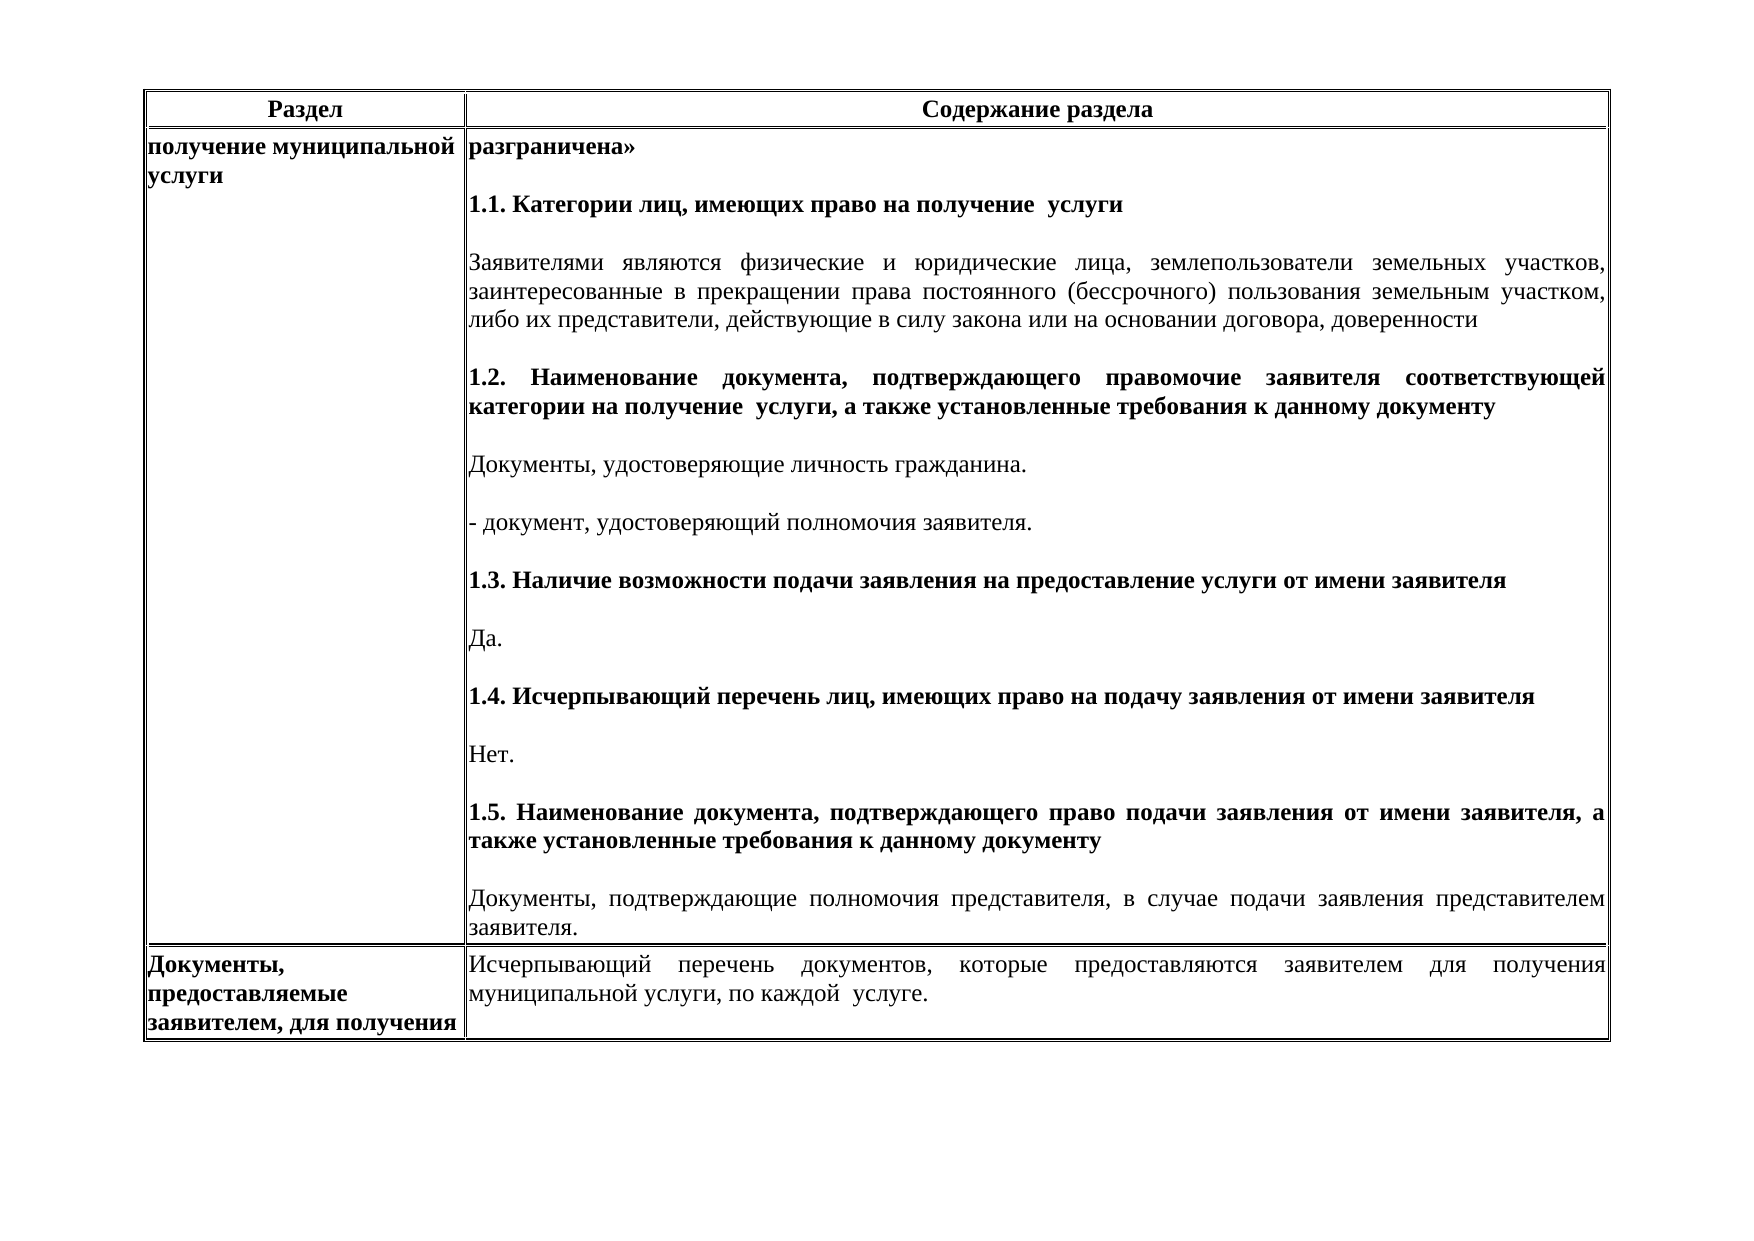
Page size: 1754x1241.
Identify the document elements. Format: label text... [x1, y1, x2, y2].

table_header Раздел [147, 92, 466, 126]
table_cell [147, 943, 466, 1038]
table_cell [466, 943, 1608, 1038]
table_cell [145, 126, 466, 943]
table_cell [466, 126, 1609, 943]
table_header Содержание раздела [466, 92, 1608, 126]
